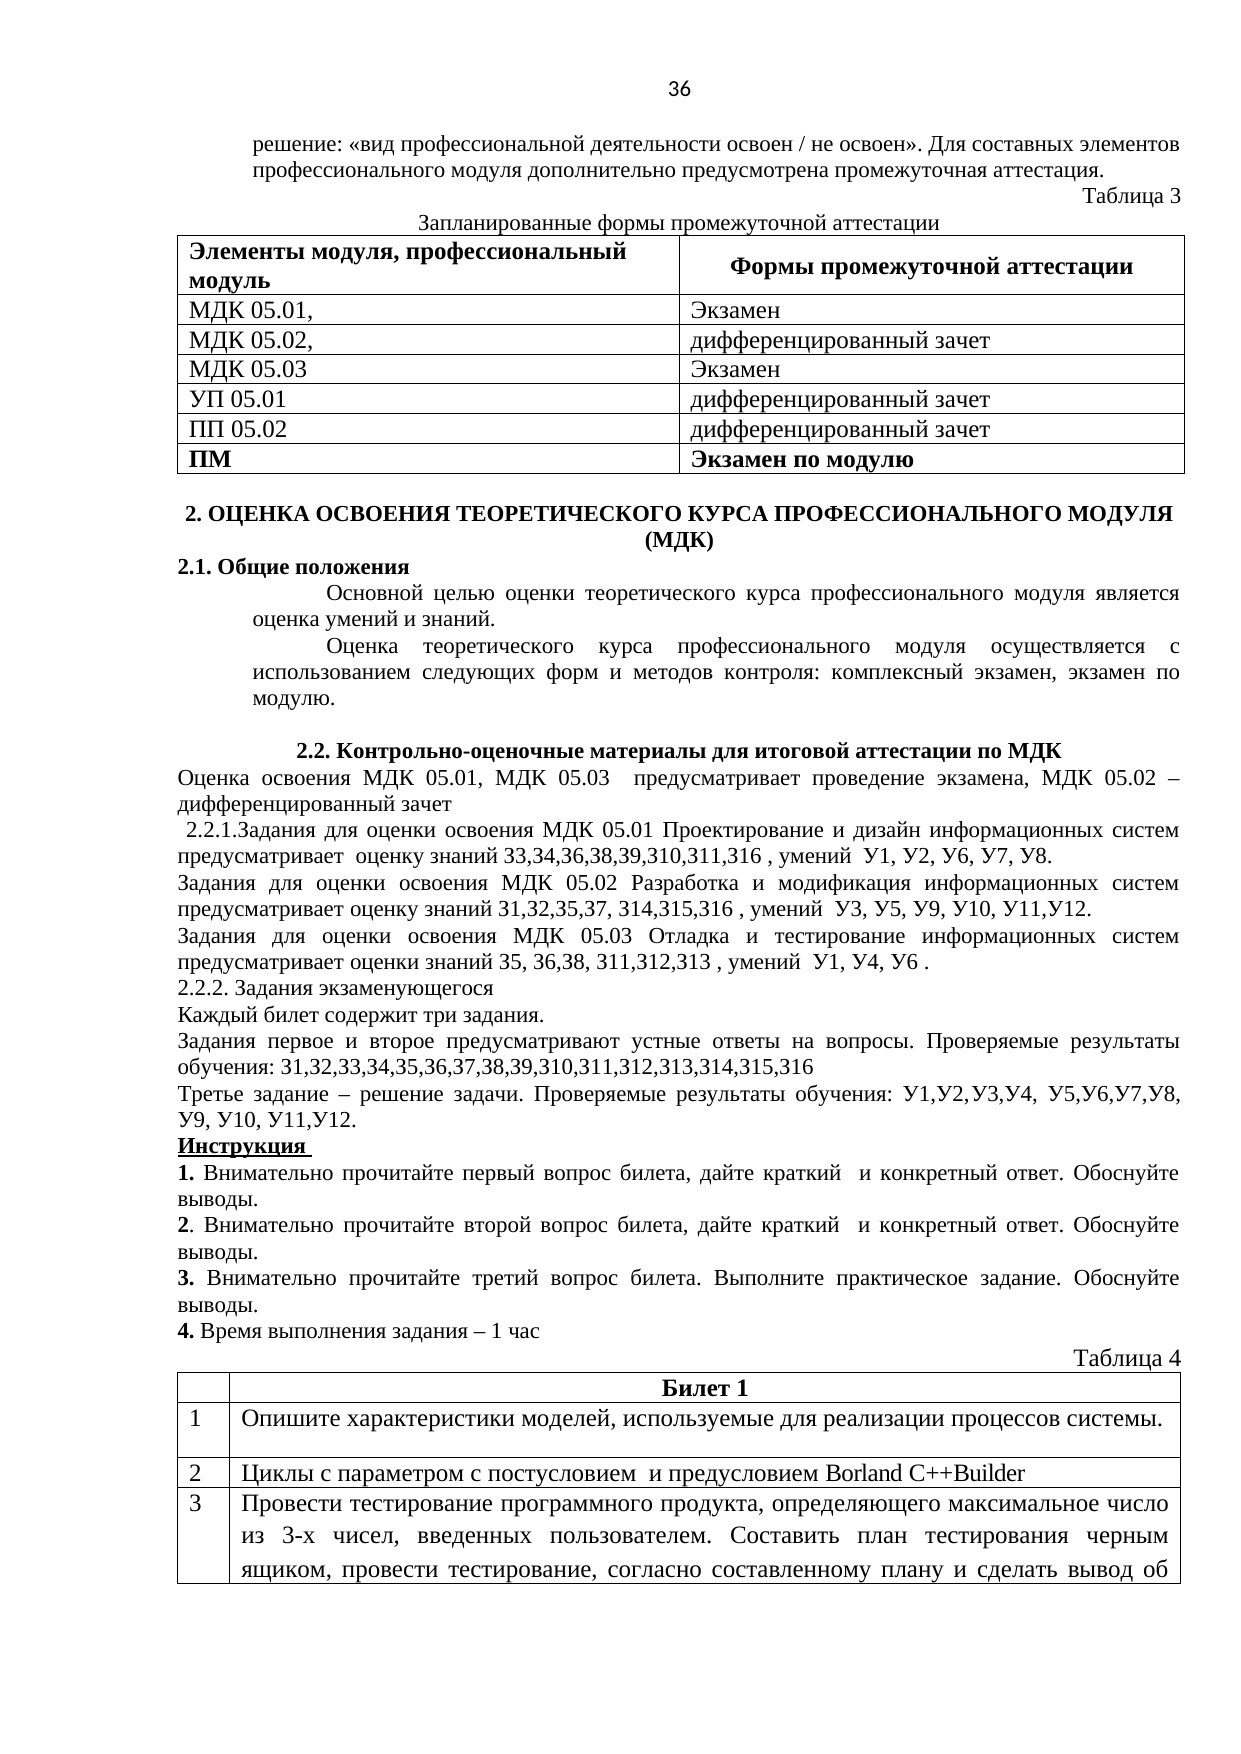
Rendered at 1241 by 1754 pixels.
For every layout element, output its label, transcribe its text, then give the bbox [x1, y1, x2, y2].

table_cell Опишите характеристики моделей, используемые для реализации процессов системы. [230, 1403, 1180, 1457]
text Третье задание – решение задачи. Проверяемые результаты обучения: У1,У2,У3,У4, У5,У6,У7,У8, У9, У10, У11,У12. [177, 1080, 1181, 1132]
text Таблица 3 [177, 183, 1181, 209]
table_cell Экзамен [680, 295, 1184, 324]
table_cell ПП 05.02 [178, 414, 679, 443]
table_cell Циклы с параметром с постусловием и предусловием Borland C++Builder [230, 1458, 1180, 1487]
table_cell Экзамен [680, 355, 1184, 383]
text Запланированные формы промежуточной аттестации [177, 209, 1181, 235]
table_cell МДК 05.02, [178, 325, 679, 353]
table_cell дифференцированный зачет [680, 384, 1184, 413]
text Оценка теоретического курса профессионального модуля осуществляется с использованием следующих форм и методов контроля: комплексный экзамен, экзамен по модулю. [252, 632, 1181, 711]
text Основной целью оценки теоретического курса профессионального модуля является оценка умений и знаний. [252, 579, 1181, 632]
table_cell 1 [178, 1403, 229, 1457]
text 2. Внимательно прочитайте второй вопрос билета, дайте краткий и конкретный ответ. Обоснуйте выводы. [177, 1212, 1181, 1264]
text 2. ОЦЕНКА ОСВОЕНИЯ ТЕОРЕТИЧЕСКОГО КУРСА ПРОФЕССИОНАЛЬНОГО МОДУЛЯ (МДК) [177, 500, 1181, 553]
text Инструкция [177, 1132, 1181, 1159]
text Оценка освоения МДК 05.01, МДК 05.03 предусматривает проведение экзамена, МДК 05.02 – дифференцированный зачет [177, 763, 1181, 816]
text 2.2. Контрольно-оценочные материалы для итоговой аттестации по МДК [177, 737, 1181, 763]
text 4. Время выполнения задания – 1 час [177, 1317, 1181, 1343]
text Каждый билет содержит три задания. [177, 1001, 1181, 1027]
table_cell Экзамен по модулю [680, 444, 1184, 473]
text 2.1. Общие положения [177, 553, 1181, 579]
text 2.2.2. Задания экзаменующегося [177, 974, 1181, 1001]
table_cell дифференцированный зачет [680, 325, 1184, 353]
table_cell дифференцированный зачет [680, 414, 1184, 443]
table_header Элементы модуля, профессиональный модуль [178, 236, 679, 294]
text Задания для оценки освоения МДК 05.03 Отладка и тестирование информационных систем предусматривает оценки знаний З5, З6,З8, З11,З12,З13 , умений У1, У4, У6 . [177, 922, 1181, 974]
table_cell МДК 05.01, [178, 295, 679, 324]
text Таблица 4 [177, 1343, 1181, 1372]
table_cell УП 05.01 [178, 384, 679, 413]
table_header Билет 1 [230, 1373, 1180, 1402]
table_header [178, 1373, 229, 1402]
table_cell МДК 05.03 [178, 355, 679, 383]
text 3. Внимательно прочитайте третий вопрос билета. Выполните практическое задание. Обоснуйте выводы. [177, 1264, 1181, 1317]
text 1. Внимательно прочитайте первый вопрос билета, дайте краткий и конкретный ответ. Обоснуйте выводы. [177, 1159, 1181, 1212]
table_header Формы промежуточной аттестации [680, 236, 1184, 294]
table_cell 2 [178, 1458, 229, 1487]
text 2.2.1.Задания для оценки освоения МДК 05.01 Проектирование и дизайн информационных систем предусматривает оценку знаний З3,З4,З6,З8,З9,З10,З11,З16 , умений У1, У2, У6, У7, У8. [177, 816, 1181, 869]
text Задания для оценки освоения МДК 05.02 Разработка и модификация информационных систем предусматривает оценку знаний З1,З2,З5,З7, З14,З15,З16 , умений У3, У5, У9, У10, У11,У12. [177, 869, 1181, 922]
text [252, 130, 1181, 183]
table_cell 3 [178, 1488, 229, 1582]
table_cell ПМ [178, 444, 679, 473]
text Задания первое и второе предусматривают устные ответы на вопросы. Проверяемые результаты обучения: З1,З2,З3,З4,З5,З6,З7,З8,З9,З10,З11,З12,З13,З14,З15,З16 [177, 1027, 1181, 1080]
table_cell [230, 1488, 1180, 1582]
